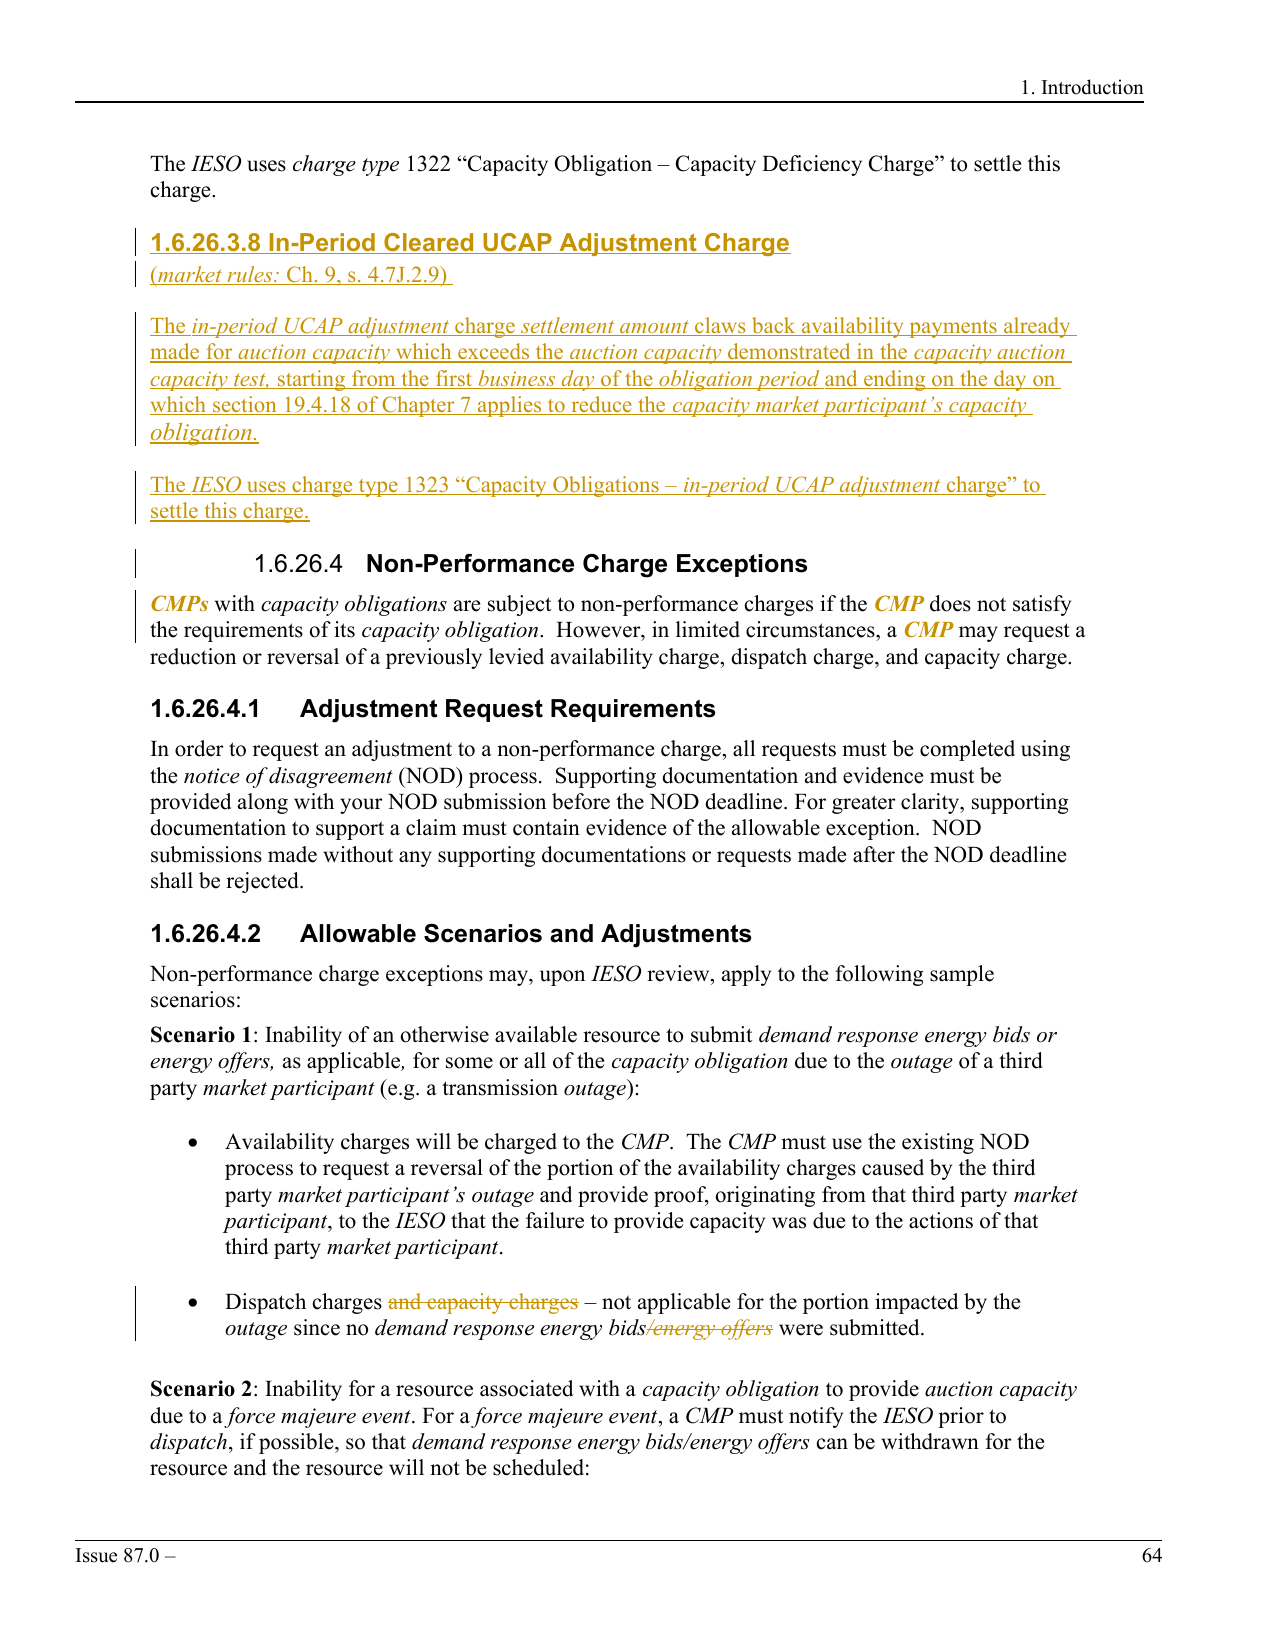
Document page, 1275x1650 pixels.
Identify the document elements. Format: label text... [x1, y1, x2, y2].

text CMPs with capacity obligations are subject to non-performance charges if the CMP does not satisfy the requirements of its capacity obligation. However, in limited circumstances, a CMP may request a reduction or reversal of a previously levied availability charge, dispatch charge, and capacity charge. [150, 590, 1087, 669]
text Scenario 2: Inability for a resource associated with a capacity obligation to provide auction capacity due to a force majeure event. For a force majeure event, a CMP must notify the IESO prior to dispatch, if possible, so that demand response energy bids/energy offers can be withdrawn for the resource and the resource will not be scheduled: [150, 1375, 1087, 1481]
subtitle 1.6.26.4.2 Allowable Scenarios and Adjustments [150, 918, 1087, 947]
text Scenario 1: Inability of an otherwise available resource to submit demand response energy bids or energy offers, as applicable, for some or all of the capacity obligation due to the outage of a third party market participant (e.g. a transmission outage): [150, 1021, 1087, 1100]
list Availability charges will be charged to the CMP. The CMP must use the existing NOD process to request a reversal of the portion of the availability charges caused by the third party market participant’s outage and provide proof, originating from that third party market participant, to the IESO that the failure to provide capacity was due to the actions of that third party market participant. [187, 1126, 1087, 1260]
text Non-performance charge exceptions may, upon IESO review, apply to the following sample scenarios: [150, 960, 1087, 1012]
subtitle Non-Performance Charge Exceptions [253, 549, 1087, 578]
text The IESO uses charge type 1322 “Capacity Obligation – Capacity Deficiency Charge” to settle this charge. [150, 150, 1087, 203]
subtitle 1.6.26.4.1 Adjustment Request Requirements [150, 694, 1087, 723]
list Dispatch charges – not applicable for the portion impacted by the outage since no demand response energy bids were submitted. [187, 1286, 1087, 1341]
text In order to request an adjustment to a non-performance charge, all requests must be completed using the notice of disagreement (NOD) process. Supporting documentation and evidence must be provided along with your NOD submission before the NOD deadline. For greater clarity, supporting documentation to support a claim must contain evidence of the allowable exception. NOD submissions made without any supporting documentations or requests made after the NOD deadline shall be rejected. [150, 735, 1087, 893]
